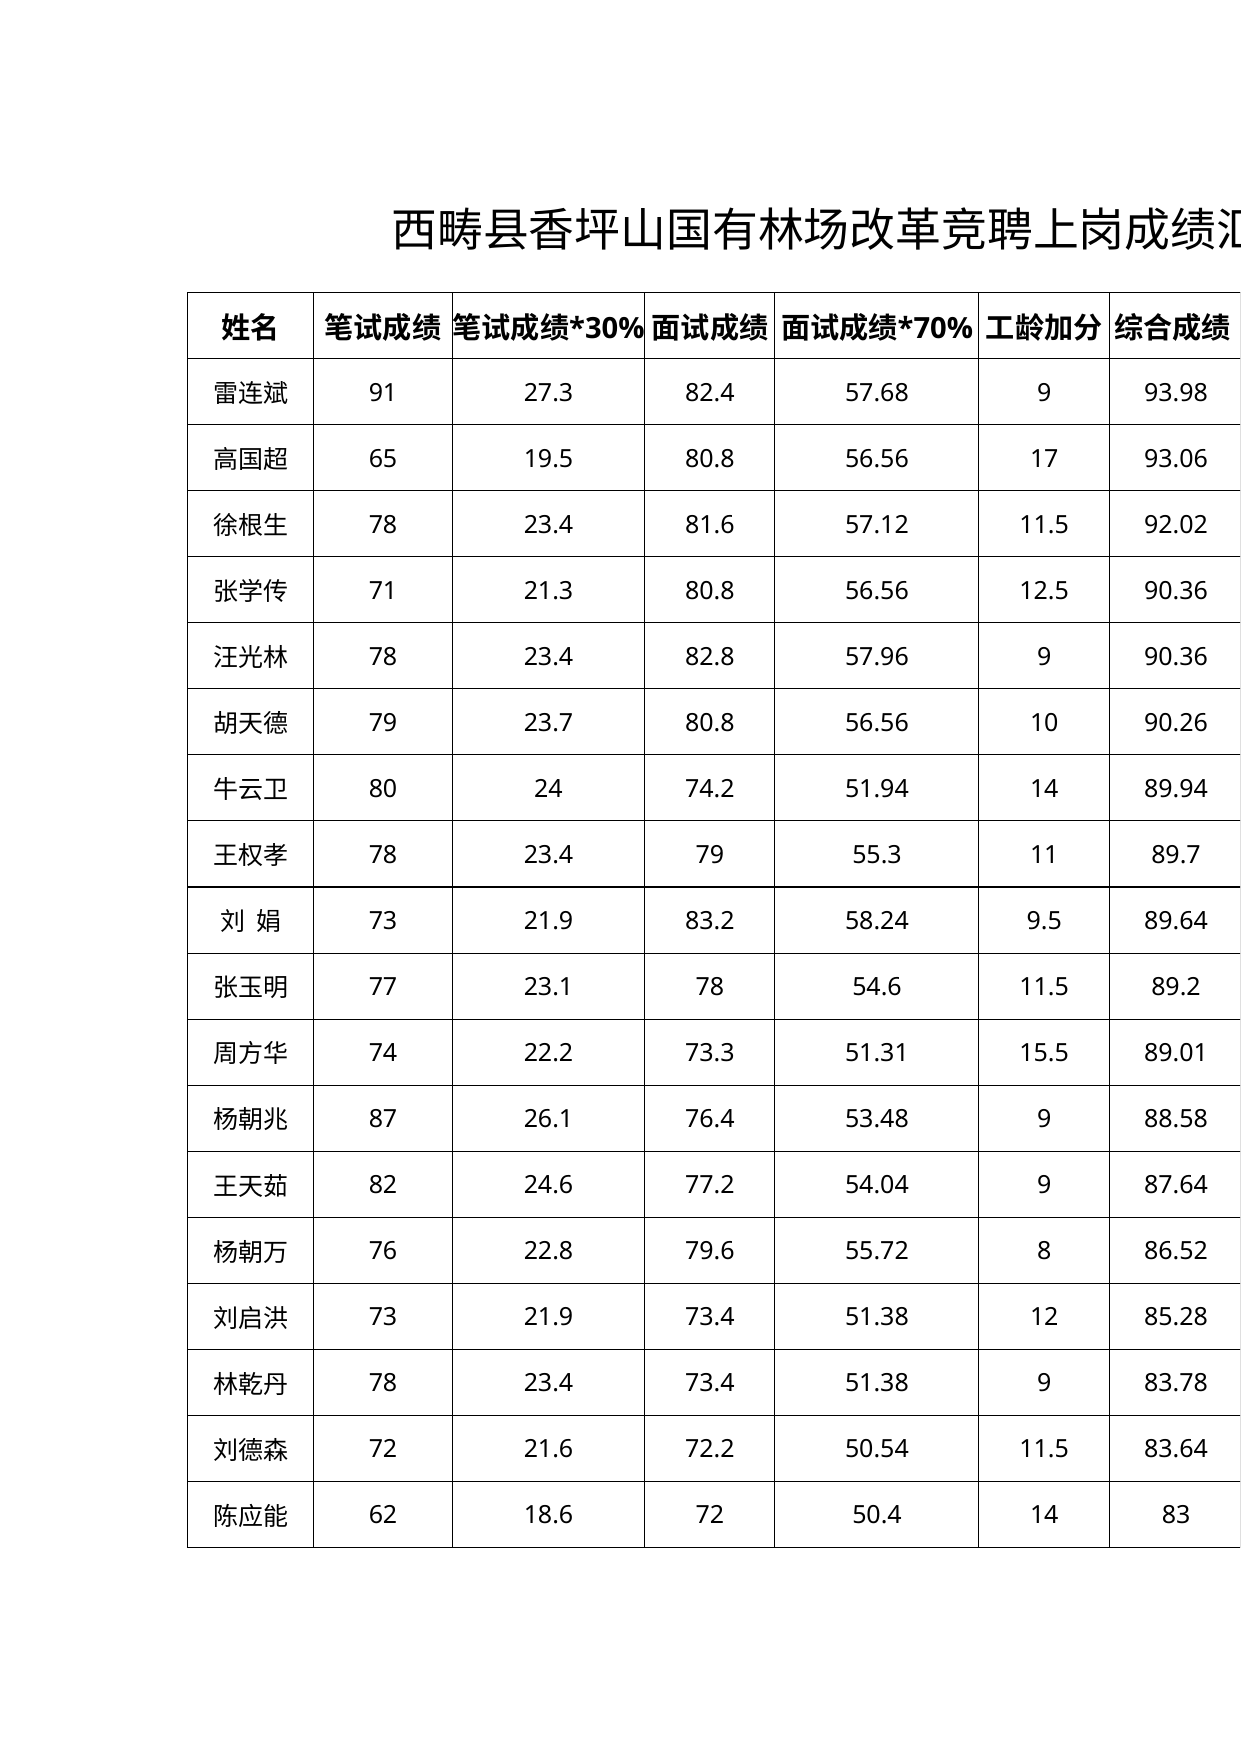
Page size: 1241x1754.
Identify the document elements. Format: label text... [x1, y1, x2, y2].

table_cell 90.36 [1110, 557, 1240, 622]
table_cell 汪光林 [188, 623, 313, 688]
table_cell 54.6 [775, 954, 978, 1018]
table_cell 57.96 [775, 623, 978, 688]
table_cell 17 [979, 425, 1109, 490]
table_cell 12 [979, 1284, 1109, 1349]
table_cell 74.2 [645, 755, 774, 820]
table_cell 27.3 [453, 359, 644, 424]
table_cell 78 [314, 1350, 452, 1415]
table_cell 53.48 [775, 1086, 978, 1151]
table_cell 76.4 [645, 1086, 774, 1151]
table_cell 72 [314, 1416, 452, 1481]
table_cell 90.26 [1110, 689, 1240, 754]
table_cell 55.3 [775, 821, 978, 886]
table_cell 87 [314, 1086, 452, 1151]
table_cell 23.4 [453, 821, 644, 886]
table_cell 面试成绩*70% [775, 293, 978, 358]
table_cell 89.64 [1110, 888, 1240, 952]
table_cell 79 [314, 689, 452, 754]
table_cell 王权孝 [188, 821, 313, 886]
table_cell 57.12 [775, 491, 978, 556]
table_cell 10 [979, 689, 1109, 754]
table_cell 综合成绩 [1110, 293, 1240, 358]
table_cell 88.58 [1110, 1086, 1240, 1151]
table_cell 26.1 [453, 1086, 644, 1151]
table_cell 23.4 [453, 491, 644, 556]
table_cell 54.04 [775, 1152, 978, 1217]
table_cell 11.5 [979, 954, 1109, 1018]
table_cell 78 [314, 821, 452, 886]
table_cell 24.6 [453, 1152, 644, 1217]
table_cell 91 [314, 359, 452, 424]
table_cell 24 [453, 755, 644, 820]
table_header 西畴县香坪山国有林场改革竞聘上岗成绩汇总表 [188, 162, 1240, 292]
table_cell 80.8 [645, 425, 774, 490]
table_cell 徐根生 [188, 491, 313, 556]
table_cell 9.5 [979, 888, 1109, 952]
table_cell 8 [979, 1218, 1109, 1283]
table_cell 78 [314, 491, 452, 556]
table_cell 83.78 [1110, 1350, 1240, 1415]
table_cell 77.2 [645, 1152, 774, 1217]
table_cell 73.4 [645, 1284, 774, 1349]
table_cell 杨朝兆 [188, 1086, 313, 1151]
table_cell 刘德森 [188, 1416, 313, 1481]
table_cell 刘启洪 [188, 1284, 313, 1349]
table_cell 18.6 [453, 1482, 644, 1547]
table_cell 80.8 [645, 689, 774, 754]
table_cell 9 [979, 1152, 1109, 1217]
table_cell 牛云卫 [188, 755, 313, 820]
table_cell 9 [979, 1350, 1109, 1415]
table_cell 77 [314, 954, 452, 1018]
table_cell 23.4 [453, 1350, 644, 1415]
table_cell 89.94 [1110, 755, 1240, 820]
table_cell 65 [314, 425, 452, 490]
table_cell 刘 娟 [188, 888, 313, 952]
table_cell 79.6 [645, 1218, 774, 1283]
table_cell 51.38 [775, 1284, 978, 1349]
table_cell 22.2 [453, 1020, 644, 1084]
table_cell 62 [314, 1482, 452, 1547]
table_cell 71 [314, 557, 452, 622]
table_cell 73 [314, 888, 452, 952]
table_cell 9 [979, 623, 1109, 688]
table_cell 80 [314, 755, 452, 820]
table_cell 82.8 [645, 623, 774, 688]
table_cell 72 [645, 1482, 774, 1547]
table_cell 19.5 [453, 425, 644, 490]
table_cell 9 [979, 1086, 1109, 1151]
table_cell 89.01 [1110, 1020, 1240, 1084]
table_cell 笔试成绩*30% [453, 293, 644, 358]
table_cell 89.2 [1110, 954, 1240, 1018]
table_cell 23.1 [453, 954, 644, 1018]
table_cell 50.4 [775, 1482, 978, 1547]
table_cell 80.8 [645, 557, 774, 622]
table_cell 21.6 [453, 1416, 644, 1481]
table_cell 83.2 [645, 888, 774, 952]
table_cell 93.98 [1110, 359, 1240, 424]
table_cell 76 [314, 1218, 452, 1283]
table_cell 85.28 [1110, 1284, 1240, 1349]
table_cell 58.24 [775, 888, 978, 952]
table_cell 72.2 [645, 1416, 774, 1481]
table_cell 21.9 [453, 1284, 644, 1349]
table_cell 57.68 [775, 359, 978, 424]
table_cell 87.64 [1110, 1152, 1240, 1217]
table_cell 林乾丹 [188, 1350, 313, 1415]
table_cell 15.5 [979, 1020, 1109, 1084]
table_cell 51.31 [775, 1020, 978, 1084]
table_cell 78 [314, 623, 452, 688]
table_cell 83.64 [1110, 1416, 1240, 1481]
table_cell 90.36 [1110, 623, 1240, 688]
table_cell 74 [314, 1020, 452, 1084]
table_cell 55.72 [775, 1218, 978, 1283]
table_cell 工龄加分 [979, 293, 1109, 358]
table_cell 92.02 [1110, 491, 1240, 556]
table_cell 83 [1110, 1482, 1240, 1547]
table_cell 73.4 [645, 1350, 774, 1415]
table_cell 周方华 [188, 1020, 313, 1084]
table_cell 9 [979, 359, 1109, 424]
table_cell 14 [979, 1482, 1109, 1547]
table_cell 23.7 [453, 689, 644, 754]
table_cell 面试成绩 [645, 293, 774, 358]
table_cell 王天茹 [188, 1152, 313, 1217]
table_cell 张学传 [188, 557, 313, 622]
table_cell 12.5 [979, 557, 1109, 622]
table_cell 73.3 [645, 1020, 774, 1084]
table_cell 73 [314, 1284, 452, 1349]
table_cell 杨朝万 [188, 1218, 313, 1283]
table_cell 51.38 [775, 1350, 978, 1415]
table_cell 雷连斌 [188, 359, 313, 424]
table_cell 89.7 [1110, 821, 1240, 886]
table_cell 56.56 [775, 557, 978, 622]
table_cell 胡天德 [188, 689, 313, 754]
table_cell 51.94 [775, 755, 978, 820]
table_cell 82.4 [645, 359, 774, 424]
table_cell 张玉明 [188, 954, 313, 1018]
table_cell 21.9 [453, 888, 644, 952]
table_cell 陈应能 [188, 1482, 313, 1547]
table_cell 姓名 [188, 293, 313, 358]
table_cell 79 [645, 821, 774, 886]
table_cell 78 [645, 954, 774, 1018]
table_cell 22.8 [453, 1218, 644, 1283]
table_cell 93.06 [1110, 425, 1240, 490]
table_cell 56.56 [775, 425, 978, 490]
table_cell 82 [314, 1152, 452, 1217]
table_cell 21.3 [453, 557, 644, 622]
table_cell 50.54 [775, 1416, 978, 1481]
table_cell 14 [979, 755, 1109, 820]
table_cell 23.4 [453, 623, 644, 688]
table_cell 11.5 [979, 491, 1109, 556]
table_cell 86.52 [1110, 1218, 1240, 1283]
table_cell 81.6 [645, 491, 774, 556]
table_cell 11 [979, 821, 1109, 886]
table_cell 笔试成绩 [314, 293, 452, 358]
table_cell 11.5 [979, 1416, 1109, 1481]
table_cell 56.56 [775, 689, 978, 754]
table_cell 高国超 [188, 425, 313, 490]
